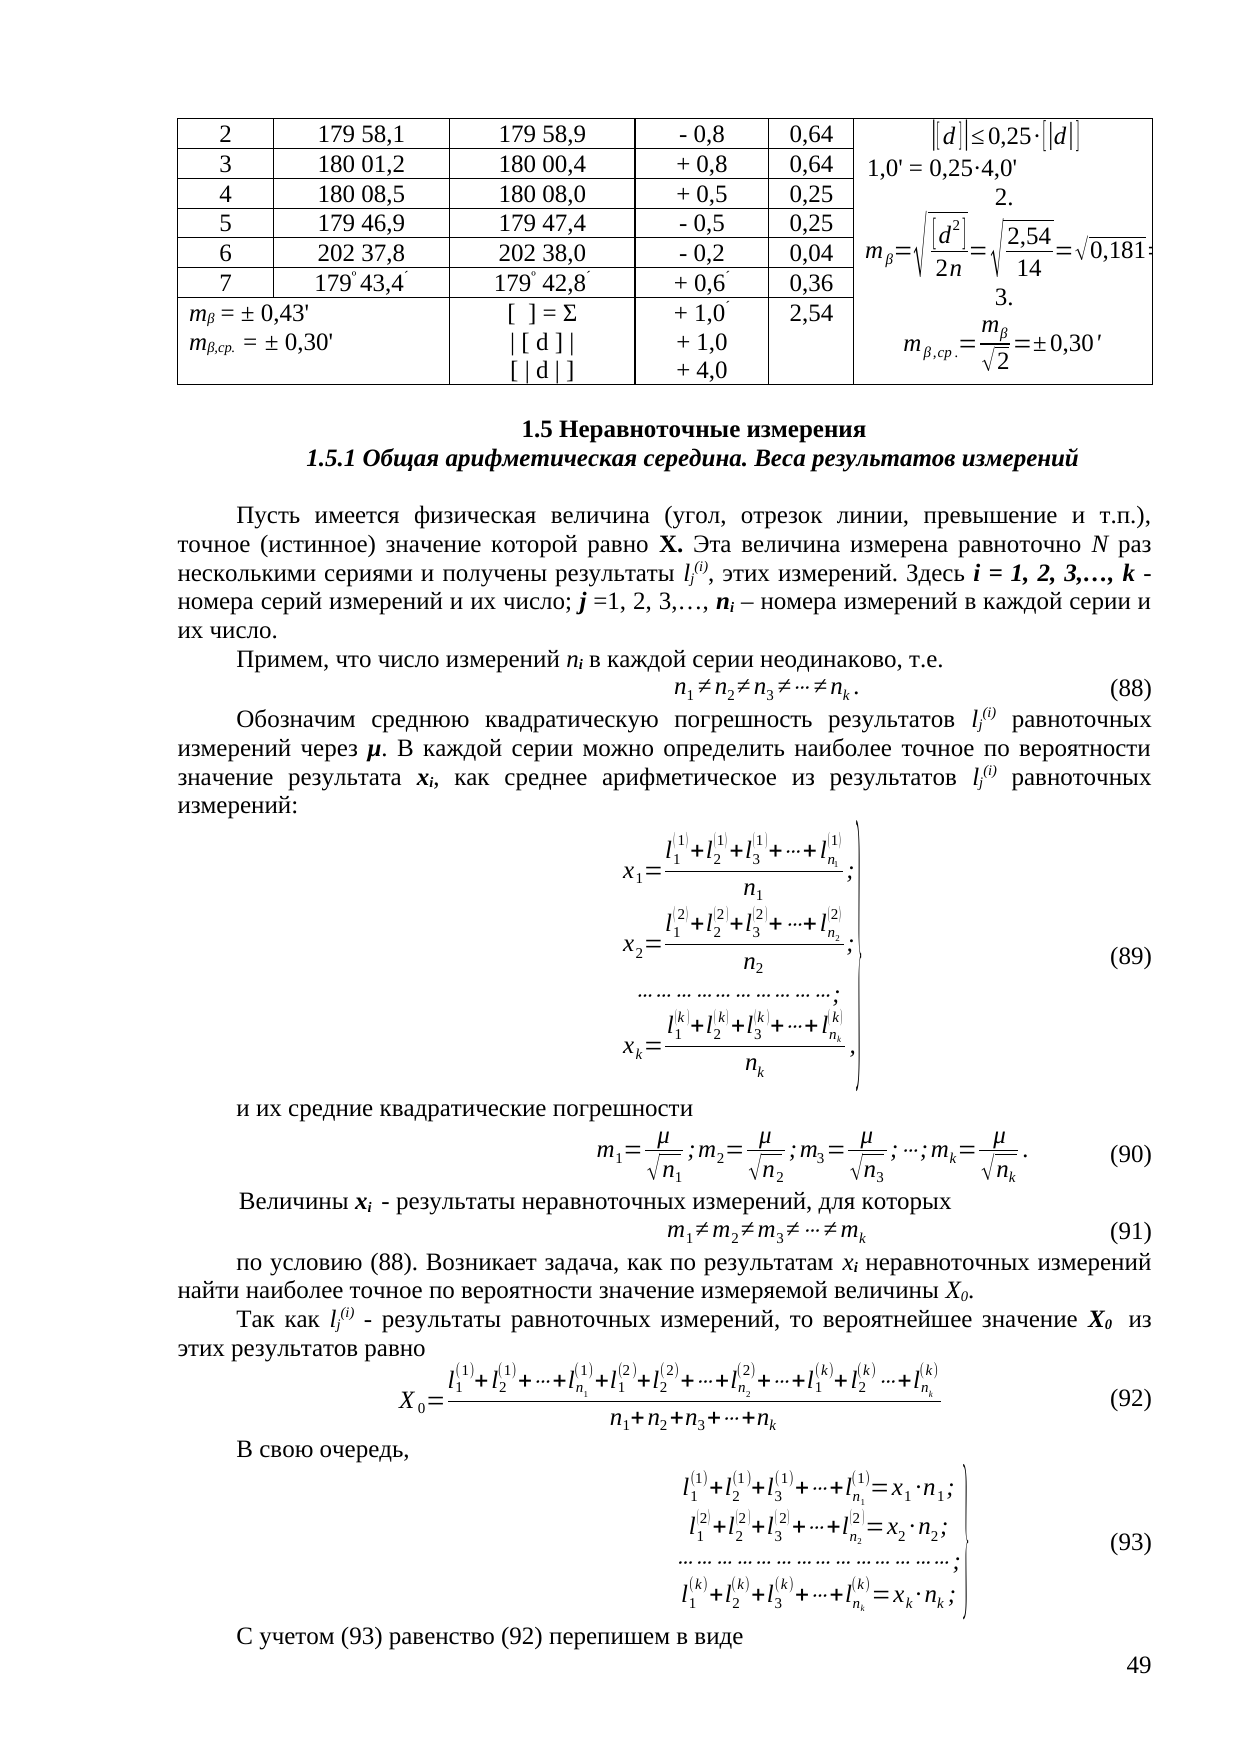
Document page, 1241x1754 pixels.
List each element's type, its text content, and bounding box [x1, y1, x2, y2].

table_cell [854, 119, 1152, 384]
text Обозначим среднюю квадратическую погрешность результатов lj(i) равноточных измерений через μ. В каждой серии можно определить наиболее точное по вероятности значение результата xi, как среднее арифметическое из результатов lj(i) равноточных измерений: [177, 704, 1152, 819]
text (89) [177, 819, 1152, 1093]
table_cell 0,25 [769, 209, 853, 237]
table_cell 180 08,0 [450, 179, 634, 207]
table_cell 179 47,4 [450, 209, 634, 237]
table_cell 202 37,8 [274, 238, 449, 267]
table_cell 0,64 [769, 149, 853, 178]
table_cell 179 46,9 [274, 209, 449, 237]
table_cell 179º 42,8´ [450, 268, 634, 297]
text и их средние квадратические погрешности [177, 1093, 1152, 1121]
text (93) [177, 1463, 1152, 1621]
text по условию (88). Возникает задача, как по результатам xi неравноточных измерений найти наиболее точное по вероятности значение измеряемой величины X0. [177, 1247, 1152, 1304]
table_cell - 0,2 [636, 238, 768, 267]
text Пусть имеется физическая величина (угол, отрезок линии, превышение и т.п.), точное (истинное) значение которой равно X. Эта величина измерена равноточно N раз несколькими сериями и получены результаты lj(i), этих измерений. Здесь i = 1, 2, 3,…, k - номера серий измерений и их число; j =1, 2, 3,…, ni – номера измерений в каждой серии и их число. [177, 500, 1152, 644]
table_cell + 0,8 [636, 149, 768, 178]
table_cell [ ] = Σ | [ d ] | [ | d | ] [450, 298, 634, 384]
table_cell mβ = ± 0,43' mβ,cp. = ± 0,30' [178, 298, 449, 384]
text (92) [177, 1362, 1152, 1434]
table_cell + 0,6´ [636, 268, 768, 297]
text (88) [177, 673, 1152, 704]
text 1.5.1 Общая арифметическая середина. Веса результатов измерений [177, 443, 1152, 471]
table_cell 180 00,4 [450, 149, 634, 178]
table_cell 5 [178, 209, 273, 237]
text Примем, что число измерений ni в каждой серии неодинаково, т.е. [177, 644, 1152, 673]
table_cell 180 08,5 [274, 179, 449, 207]
text В свою очередь, [177, 1434, 1152, 1463]
text С учетом (93) равенство (92) перепишем в виде [177, 1621, 1152, 1649]
table_cell 0,36 [769, 268, 853, 297]
table_cell 180 01,2 [274, 149, 449, 178]
text Так как lj(i) - результаты равноточных измерений, то вероятнейшее значение X0 из этих результатов равно [177, 1304, 1152, 1362]
text (91) [177, 1215, 1152, 1247]
table_cell 202 38,0 [450, 238, 634, 267]
table_cell 179 58,1 [274, 119, 449, 148]
table_cell + 1,0´ + 1,0 + 4,0 [636, 298, 768, 384]
table_cell + 0,5 [636, 179, 768, 207]
table_cell 0,04 [769, 238, 853, 267]
table_cell 0,25 [769, 179, 853, 207]
text Величины xi - результаты неравноточных измерений, для которых [177, 1186, 1152, 1215]
table_cell - 0,5 [636, 209, 768, 237]
table_cell 179º 43,4´ [274, 268, 449, 297]
text 1.5 Неравноточные измерения [177, 414, 1152, 443]
table_cell 2 [178, 119, 273, 148]
table_cell 0,64 [769, 119, 853, 148]
table_cell 4 [178, 179, 273, 207]
table_cell 3 [178, 149, 273, 178]
table_cell 179 58,9 [450, 119, 634, 148]
text (90) [177, 1121, 1152, 1186]
table_cell 7 [178, 268, 273, 297]
table_cell - 0,8 [636, 119, 768, 148]
table_cell 6 [178, 238, 273, 267]
table_cell 2,54 [769, 298, 853, 384]
